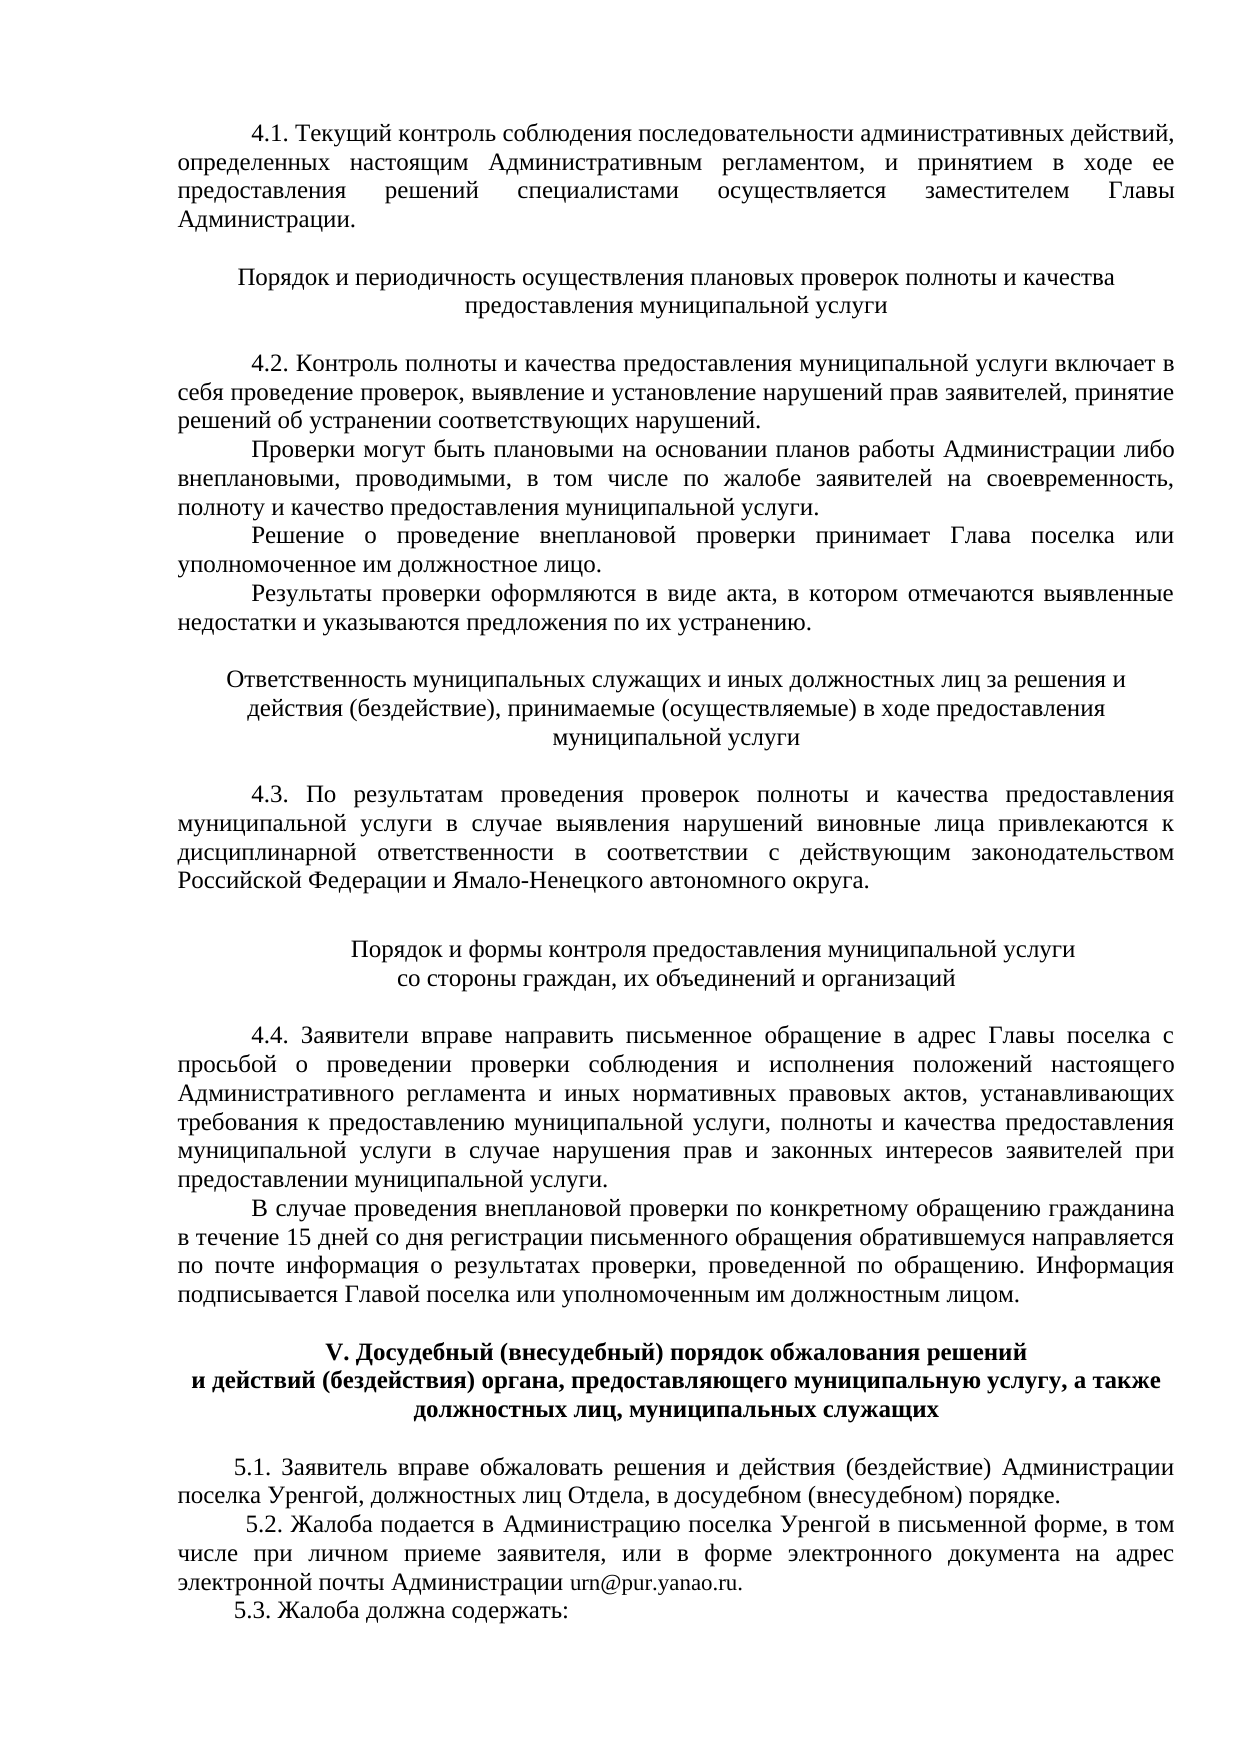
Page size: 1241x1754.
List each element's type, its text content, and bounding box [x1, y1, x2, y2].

text 5.2. Жалоба подается в Администрацию поселка Уренгой в письменной форме, в том числе при личном приеме заявителя, или в форме электронного документа на адрес электронной почты Администрации urn@pur.yanao.ru. [177, 1509, 1175, 1596]
text Порядок и формы контроля предоставления муниципальной услуги со стороны граждан, их объединений и организаций [177, 934, 1175, 992]
text 5.3. Жалоба должна содержать: [177, 1596, 1175, 1624]
text 4.4. Заявители вправе направить письменное обращение в адрес Главы поселка с просьбой о проведении проверки соблюдения и исполнения положений настоящего Административного регламента и иных нормативных правовых актов, устанавливающих требования к предоставлению муниципальной услуги, полноты и качества предоставления муниципальной услуги в случае нарушения прав и законных интересов заявителей при предоставлении муниципальной услуги. [177, 1021, 1175, 1193]
text Результаты проверки оформляются в виде акта, в котором отмечаются выявленные недостатки и указываются предложения по их устранению. [177, 578, 1175, 636]
text и действий (бездействия) органа, предоставляющего муниципальную услугу, а также должностных лиц, муниципальных служащих [177, 1366, 1175, 1423]
text V. Досудебный (внесудебный) порядок обжалования решений [177, 1337, 1175, 1366]
text Ответственность муниципальных служащих и иных должностных лиц за решения и действия (бездействие), принимаемые (осуществляемые) в ходе предоставления муниципальной услуги [177, 664, 1175, 751]
text Проверки могут быть плановыми на основании планов работы Администрации либо внеплановыми, проводимыми, в том числе по жалобе заявителей на своевременность, полноту и качество предоставления муниципальной услуги. [177, 434, 1175, 521]
text В случае проведения внеплановой проверки по конкретному обращению гражданина в течение 15 дней со дня регистрации письменного обращения обратившемуся направляется по почте информация о результатах проверки, проведенной по обращению. Информация подписывается Главой поселка или уполномоченным им должностным лицом. [177, 1193, 1175, 1308]
text Решение о проведение внеплановой проверки принимает Глава поселка или уполномоченное им должностное лицо. [177, 521, 1175, 578]
text 4.1. Текущий контроль соблюдения последовательности административных действий, определенных настоящим Административным регламентом, и принятием в ходе ее предоставления решений специалистами осуществляется заместителем Главы Администрации. [177, 118, 1175, 233]
text 5.1. Заявитель вправе обжаловать решения и действия (бездействие) Администрации поселка Уренгой, должностных лиц Отдела, в досудебном (внесудебном) порядке. [177, 1452, 1175, 1509]
text 4.2. Контроль полноты и качества предоставления муниципальной услуги включает в себя проведение проверок, выявление и установление нарушений прав заявителей, принятие решений об устранении соответствующих нарушений. [177, 348, 1175, 434]
text 4.3. По результатам проведения проверок полноты и качества предоставления муниципальной услуги в случае выявления нарушений виновные лица привлекаются к дисциплинарной ответственности в соответствии с действующим законодательством Российской Федерации и Ямало-Ненецкого автономного округа. [177, 779, 1175, 894]
text Порядок и периодичность осуществления плановых проверок полноты и качества предоставления муниципальной услуги [177, 262, 1175, 319]
